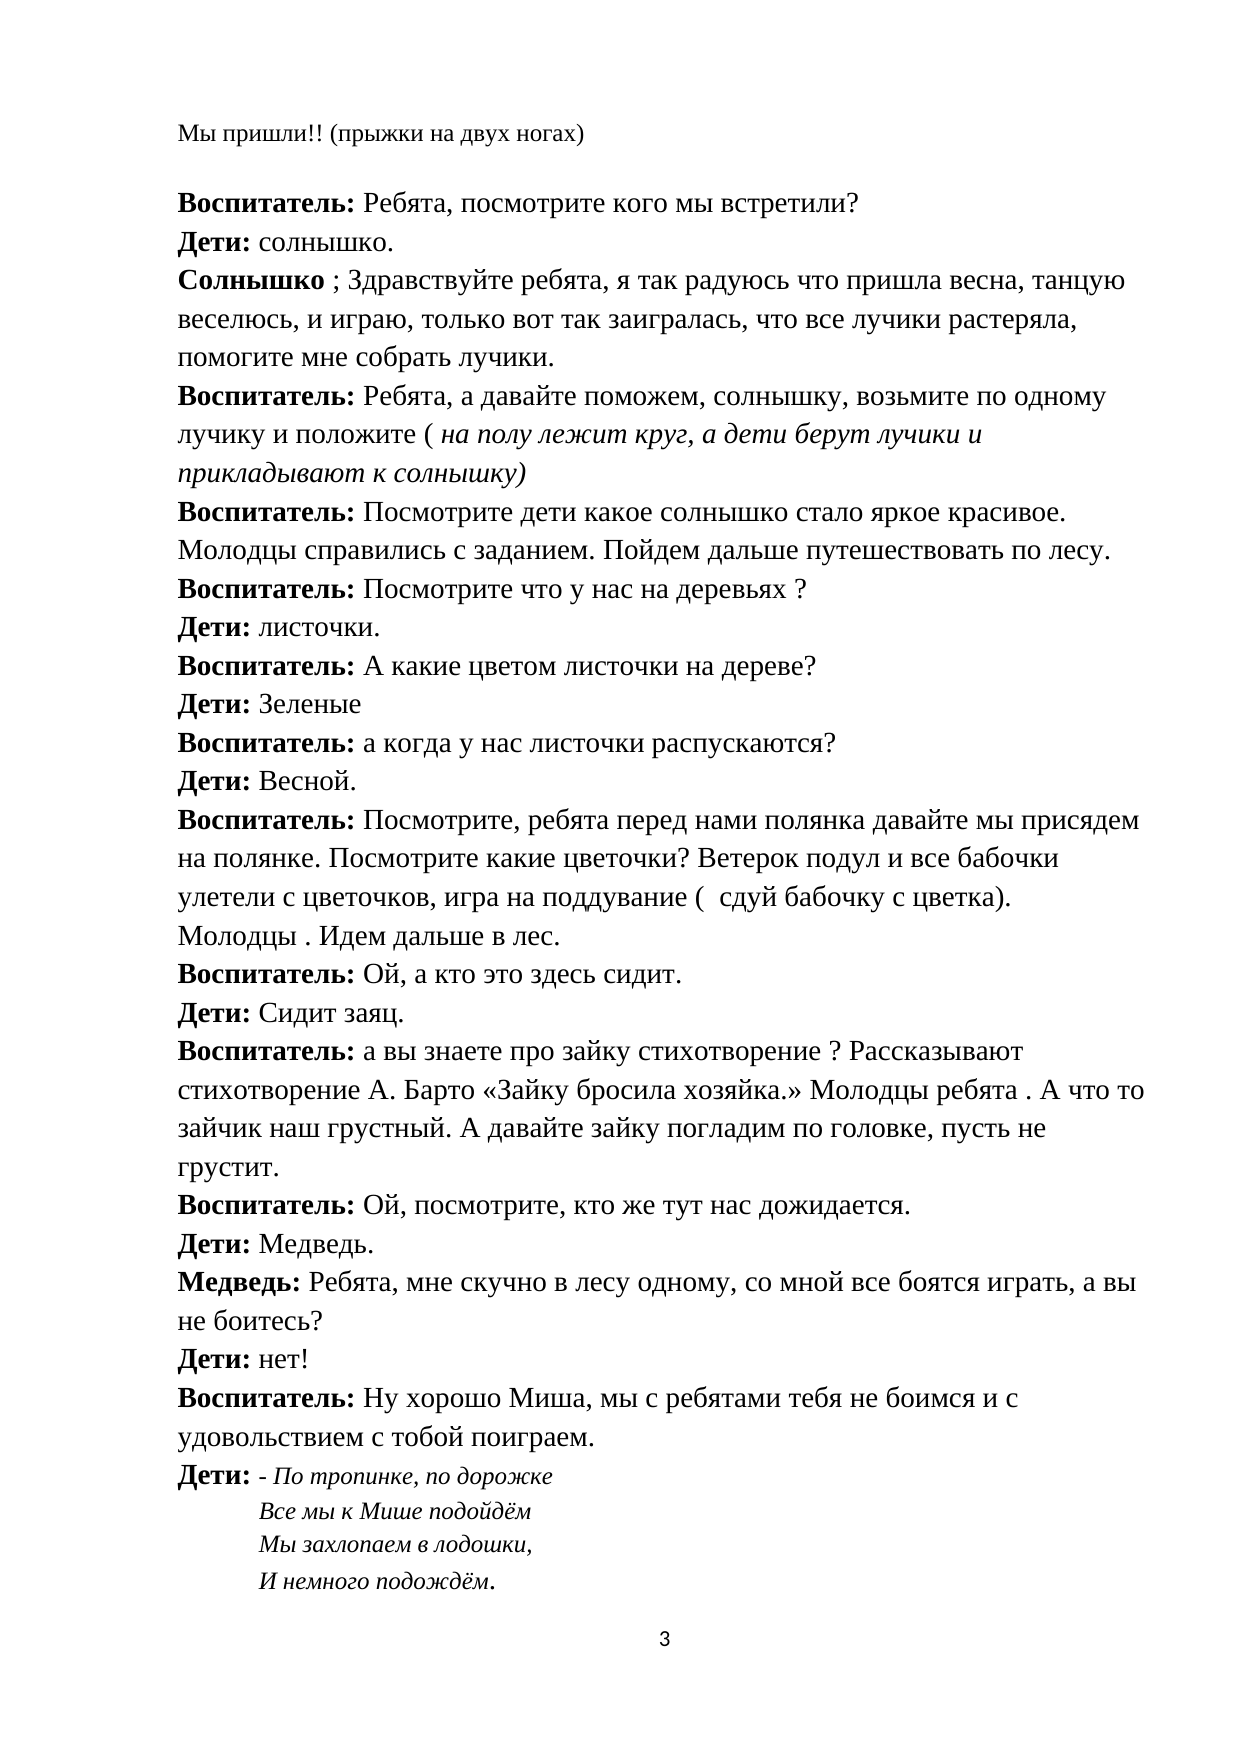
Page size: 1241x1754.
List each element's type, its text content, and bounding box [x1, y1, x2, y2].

text Воспитатель: а когда у нас листочки распускаются? [177, 725, 1152, 758]
text Дети: Весной. [177, 763, 1152, 797]
text Дети: листочки. Воспитатель: А какие цветом листочки на дереве? [177, 609, 1152, 681]
text И немного подождём. [177, 1562, 1152, 1595]
text Воспитатель: Ой, посмотрите, кто же тут нас дожидается. [177, 1187, 1152, 1221]
text Дети: солнышко. [177, 224, 1152, 257]
text Дети: Медведь. [177, 1226, 1152, 1259]
text Все мы к Мише подойдём [177, 1496, 1152, 1524]
text Медведь: Ребята, мне скучно в лесу одному, со мной все боятся играть, а вы не боитесь? [177, 1264, 1152, 1337]
text Дети: нет! Воспитатель: Ну хорошо Миша, мы с ребятами тебя не боимся и с удовольствием с тобой поиграем. [177, 1342, 1152, 1452]
text Воспитатель: Посмотрите дети какое солнышко стало яркое красивое. Молодцы справились с заданием. Пойдем дальше путешествовать по лесу. Воспитатель: Посмотрите что у нас на деревьях ? [177, 494, 1152, 604]
text Воспитатель: Ребята, посмотрите кого мы встретили? [177, 147, 1152, 219]
text Дети: - По тропинке, по дорожке [177, 1457, 1152, 1491]
text Воспитатель: Посмотрите, ребята перед нами полянка давайте мы присядем на полянке. Посмотрите какие цветочки? Ветерок подул и все бабочки улетели с цветочков, игра на поддувание ( сдуй бабочку с цветка). Молодцы . Идем дальше в лес. Воспитатель: Ой, а кто это здесь сидит. [177, 802, 1152, 990]
text Мы захлопаем в лодошки, [177, 1529, 1152, 1558]
text Дети: Сидит заяц. Воспитатель: а вы знаете про зайку стихотворение ? Рассказывают стихотворение А. Барто «Зайку бросила хозяйка.» Молодцы ребята . А что то зайчик наш грустный. А давайте зайку погладим по головке, пусть не грустит. [177, 995, 1152, 1182]
text Мы пришли!! (прыжки на двух ногах) [177, 118, 1152, 147]
text Солнышко ; Здравствуйте ребята, я так радуюсь что пришла весна, танцую веселюсь, и играю, только вот так заигралась, что все лучики растеряла, помогите мне собрать лучики. Воспитатель: Ребята, а давайте поможем, солнышку, возьмите по одному лучику и положите ( на полу лежит круг, а дети берут лучики и прикладывают к солнышку) [177, 262, 1152, 489]
text Дети: Зеленые [177, 686, 1152, 720]
